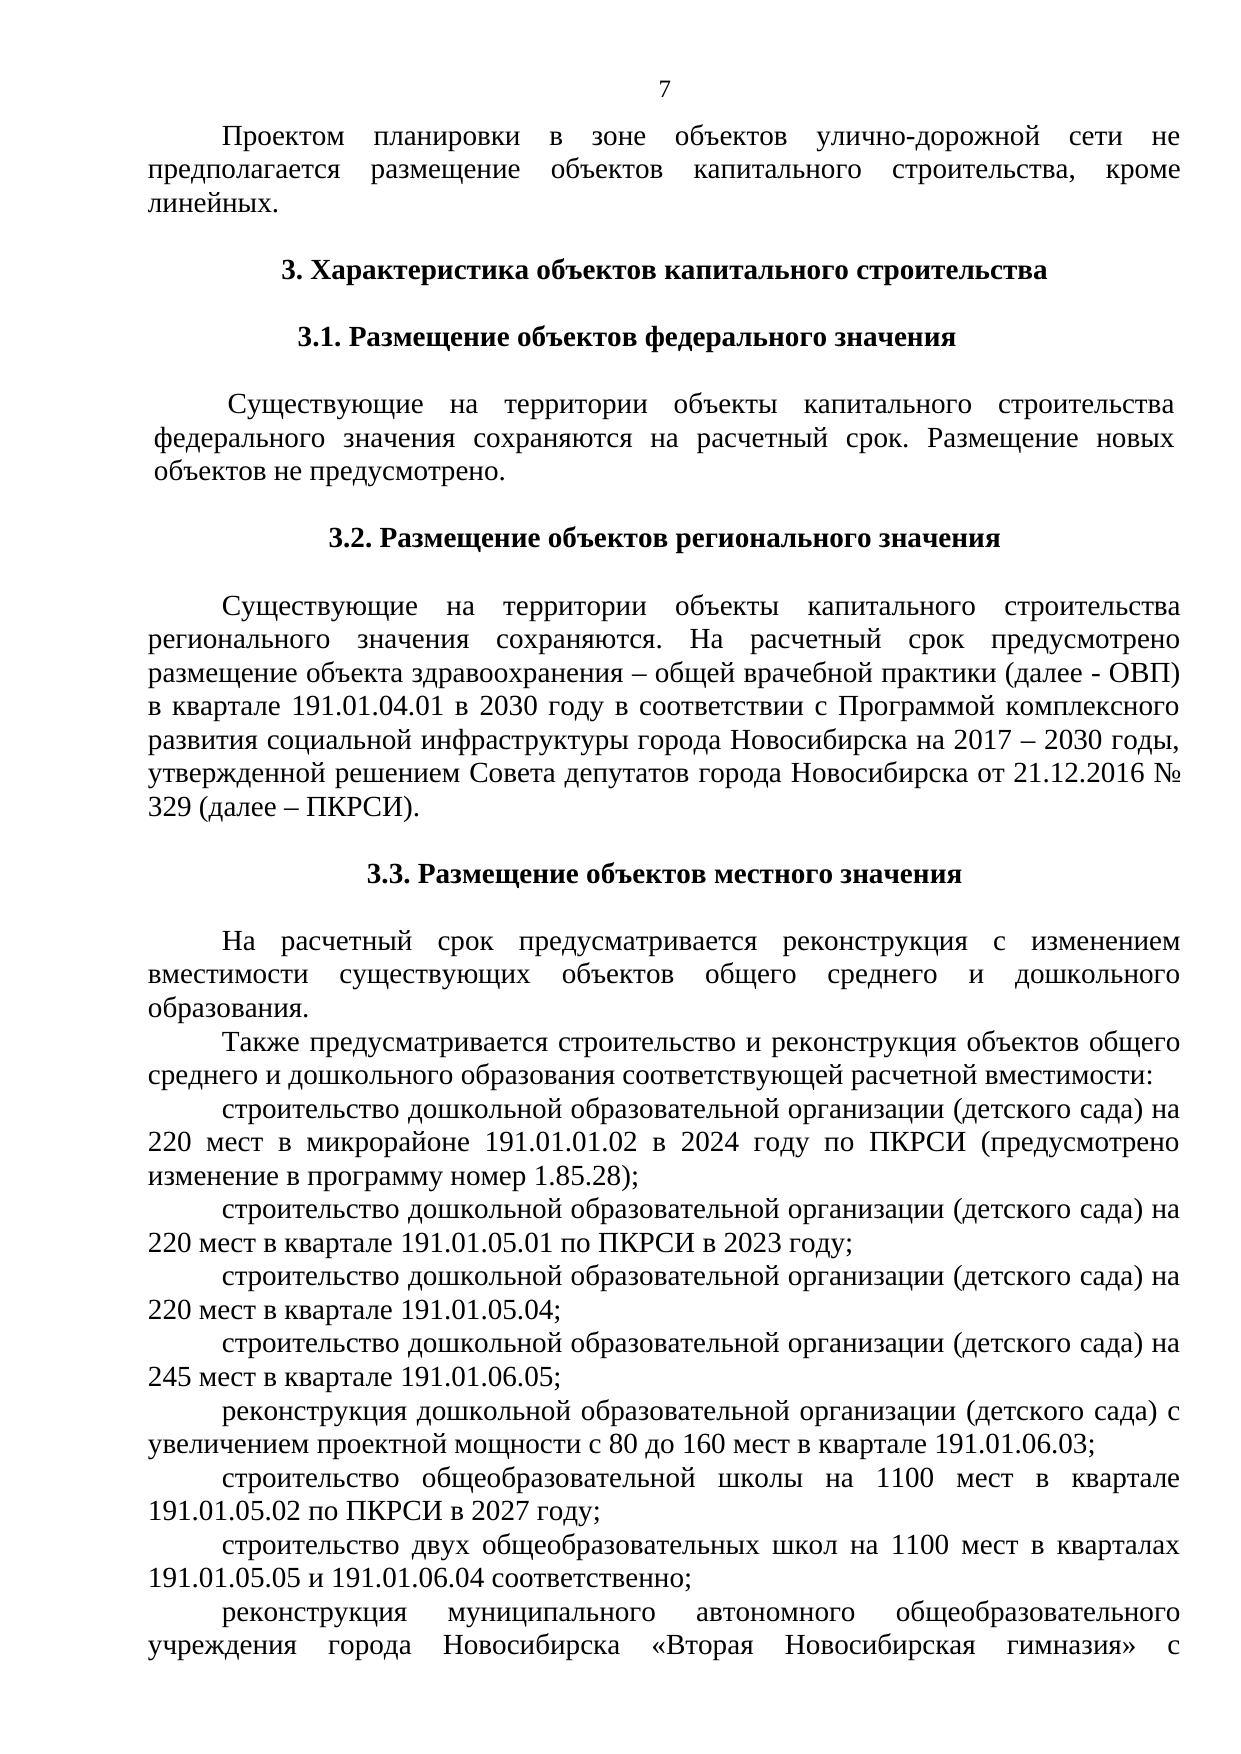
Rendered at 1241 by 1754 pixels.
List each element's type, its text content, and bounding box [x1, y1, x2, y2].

text Существующие на территории объекты капитального строительства федерального значения сохраняются на расчетный срок. Размещение новых объектов не предусмотрено. [154, 386, 1175, 487]
list 3.2. Размещение объектов регионального значения [148, 521, 1181, 554]
text строительство двух общеобразовательных школ на 1100 мест в кварталах 191.01.05.05 и 191.01.06.04 соответственно; [148, 1527, 1181, 1594]
text строительство дошкольной образовательной организации (детского сада) на 220 мест в квартале 191.01.05.01 по ПКРСИ в 2023 году; [148, 1191, 1181, 1258]
text Также предусматривается строительство и реконструкция объектов общего среднего и дошкольного образования соответствующей расчетной вместимости: [148, 1024, 1181, 1091]
text строительство дошкольной образовательной организации (детского сада) на 245 мест в квартале 191.01.06.05; [148, 1326, 1181, 1393]
text строительство дошкольной образовательной организации (детского сада) на 220 мест в квартале 191.01.05.04; [148, 1258, 1181, 1326]
list 3. Характеристика объектов капитального строительства [154, 252, 1175, 286]
text строительство общеобразовательной школы на 1100 мест в квартале 191.01.05.02 по ПКРСИ в 2027 году; [148, 1460, 1181, 1527]
text На расчетный срок предусматривается реконструкция с изменением вместимости существующих объектов общего среднего и дошкольного образования. [148, 923, 1181, 1024]
list 3.1. Размещение объектов федерального значения [79, 319, 1175, 353]
text строительство дошкольной образовательной организации (детского сада) на 220 мест в микрорайоне 191.01.01.02 в 2024 году по ПКРСИ (предусмотрено изменение в программу номер 1.85.28); [148, 1091, 1181, 1191]
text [148, 1594, 1181, 1661]
text Существующие на территории объекты капитального строительства регионального значения сохраняются. На расчетный срок предусмотрено размещение объекта здравоохранения – общей врачебной практики (далее - ОВП) в квартале 191.01.04.01 в 2030 году в соответствии с Программой комплексного развития социальной инфраструктуры города Новосибирска на 2017 – 2030 годы, утвержденной решением Совета депутатов города Новосибирска от 21.12.2016 № 329 (далее – ПКРСИ). [148, 588, 1181, 822]
text реконструкция дошкольной образовательной организации (детского сада) с увеличением проектной мощности с 80 до 160 мест в квартале 191.01.06.03; [148, 1393, 1181, 1460]
text Проектом планировки в зоне объектов улично-дорожной сети не предполагается размещение объектов капитального строительства, кроме линейных. [148, 118, 1181, 219]
list 3.3. Размещение объектов местного значения [148, 856, 1181, 889]
